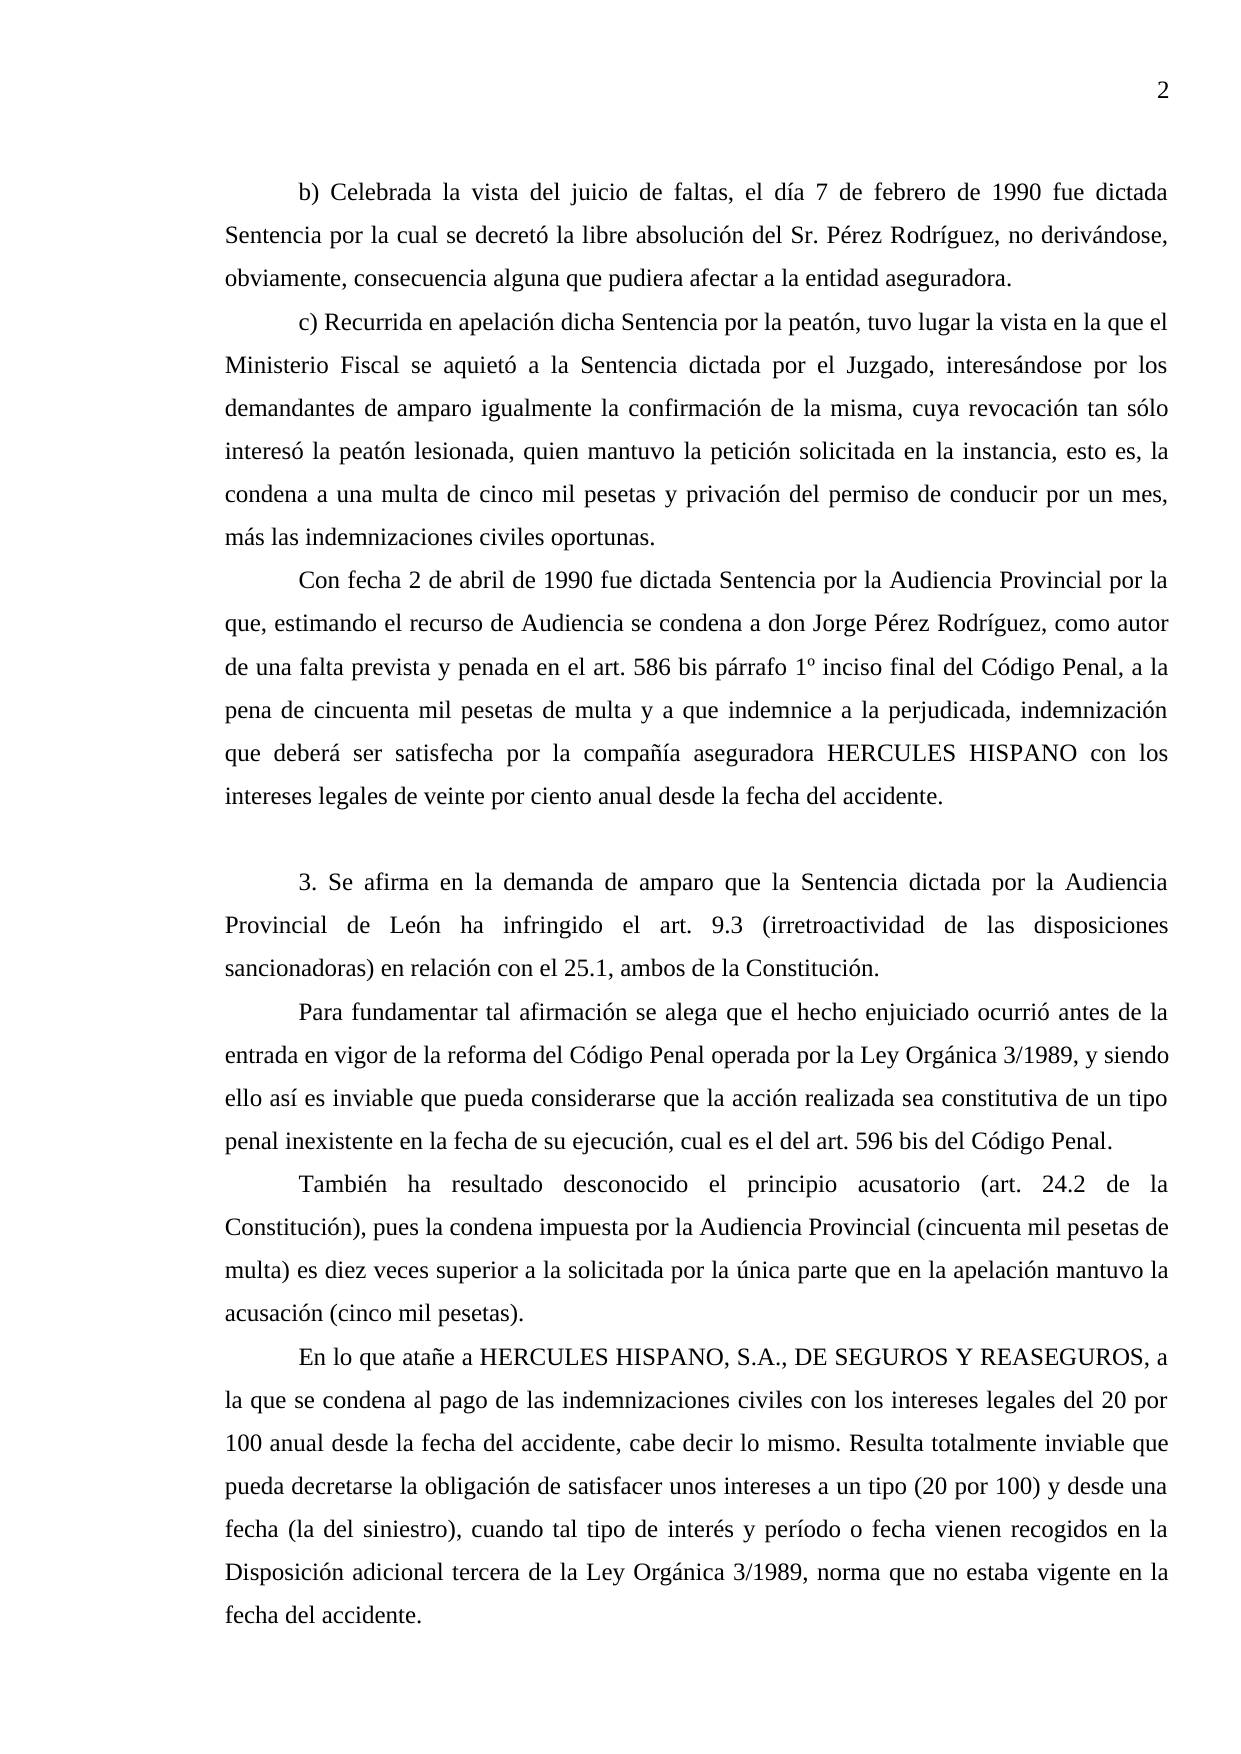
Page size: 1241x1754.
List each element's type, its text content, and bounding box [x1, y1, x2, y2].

text Para fundamentar tal afirmación se alega que el hecho enjuiciado ocurrió antes de la entrada en vigor de la reforma del Código Penal operada por la Ley Orgánica 3/1989, y siendo ello así es inviable que pueda considerarse que la acción realizada sea constitutiva de un tipo penal inexistente en la fecha de su ejecución, cual es el del art. 596 bis del Código Penal. [224, 997, 1169, 1155]
text Con fecha 2 de abril de 1990 fue dictada Sentencia por la Audiencia Provincial por la que, estimando el recurso de Audiencia se condena a don Jorge Pérez Rodríguez, como autor de una falta prevista y penada en el art. 586 bis párrafo 1º inciso final del Código Penal, a la pena de cincuenta mil pesetas de multa y a que indemnice a la perjudicada, indemnización que deberá ser satisfecha por la compañía aseguradora HERCULES HISPANO con los intereses legales de veinte por ciento anual desde la fecha del accidente. [224, 565, 1169, 810]
text También ha resultado desconocido el principio acusatorio (art. 24.2 de la Constitución), pues la condena impuesta por la Audiencia Provincial (cincuenta mil pesetas de multa) es diez veces superior a la solicitada por la única parte que en la apelación mantuvo la acusación (cinco mil pesetas). [224, 1169, 1169, 1327]
text c) Recurrida en apelación dicha Sentencia por la peatón, tuvo lugar la vista en la que el Ministerio Fiscal se aquietó a la Sentencia dictada por el Juzgado, interesándose por los demandantes de amparo igualmente la confirmación de la misma, cuya revocación tan sólo interesó la peatón lesionada, quien mantuvo la petición solicitada en la instancia, esto es, la condena a una multa de cinco mil pesetas y privación del permiso de conducir por un mes, más las indemnizaciones civiles oportunas. [224, 307, 1169, 551]
text b) Celebrada la vista del juicio de faltas, el día 7 de febrero de 1990 fue dictada Sentencia por la cual se decretó la libre absolución del Sr. Pérez Rodríguez, no derivándose, obviamente, consecuencia alguna que pudiera afectar a la entidad aseguradora. [224, 177, 1169, 292]
text 3. Se afirma en la demanda de amparo que la Sentencia dictada por la Audiencia Provincial de León ha infringido el art. 9.3 (irretroactividad de las disposiciones sancionadoras) en relación con el 25.1, ambos de la Constitución. [224, 867, 1169, 982]
text En lo que atañe a HERCULES HISPANO, S.A., DE SEGUROS Y REASEGUROS, a la que se condena al pago de las indemnizaciones civiles con los intereses legales del 20 por 100 anual desde la fecha del accidente, cabe decir lo mismo. Resulta totalmente inviable que pueda decretarse la obligación de satisfacer unos intereses a un tipo (20 por 100) y desde una fecha (la del siniestro), cuando tal tipo de interés y período o fecha vienen recogidos en la Disposición adicional tercera de la Ley Orgánica 3/1989, norma que no estaba vigente en la fecha del accidente. [224, 1342, 1169, 1629]
